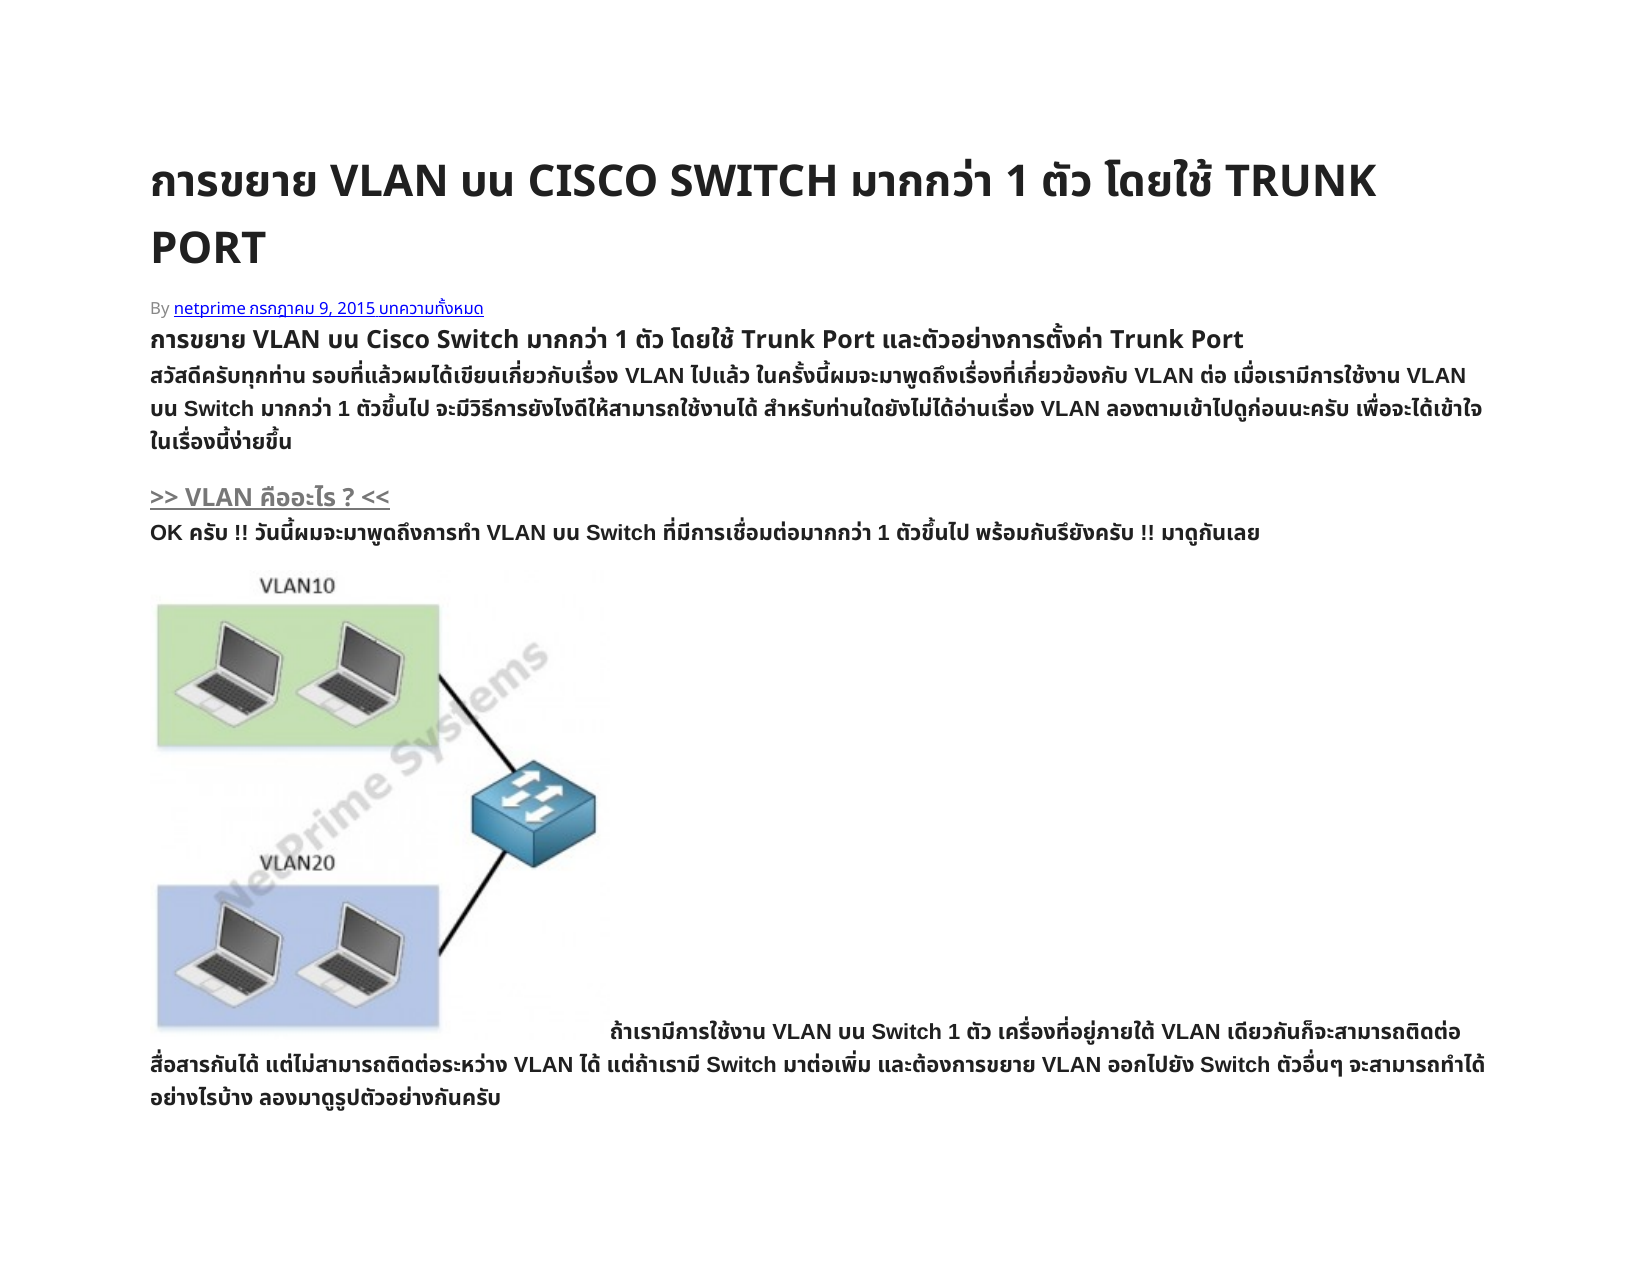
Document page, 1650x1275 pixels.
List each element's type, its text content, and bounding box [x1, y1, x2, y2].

text การขยาย VLAN บน CISCO SWITCH มากกว่า 1 ตัว โดยใช้ TRUNK PORT [150, 150, 1500, 276]
picture [150, 570, 610, 1040]
text สวัสดีครับทุกท่าน รอบที่แล้วผมได้เขียนเกี่ยวกับเรื่อง VLAN ไปแล้ว ในครั้งนี้ผมจะมาพูดถึงเรื่องที่เกี่ยวข้องกับ VLAN ต่อ เมื่อเรามีการใช้งาน VLAN บน Switch มากกว่า 1 ตัวขึ้นไป จะมีวิธีการยังไงดีให้สามารถใช้งานได้ สำหรับท่านใดยังไม่ได้อ่านเรื่อง VLAN ลองตามเข้าไปดูก่อนนะครับ เพื่อจะได้เข้าใจในเรื่องนี้ง่ายขึ้น [150, 360, 1500, 459]
text By netprimeกรกฎาคม 9, 2015บทความทั้งหมด [150, 297, 1500, 322]
text การขยาย VLAN บน Cisco Switch มากกว่า 1 ตัว โดยใช้ Trunk Port และตัวอย่างการตั้งค่า Trunk Port [150, 322, 1500, 360]
text OK ครับ !! วันนี้ผมจะมาพูดถึงการทำ VLAN บน Switch ที่มีการเชื่อมต่อมากกว่า 1 ตัวขึ้นไป พร้อมกันรึยังครับ !! มาดูกันเลย [150, 517, 1500, 550]
text >> VLAN คืออะไร ? << [150, 479, 1500, 517]
